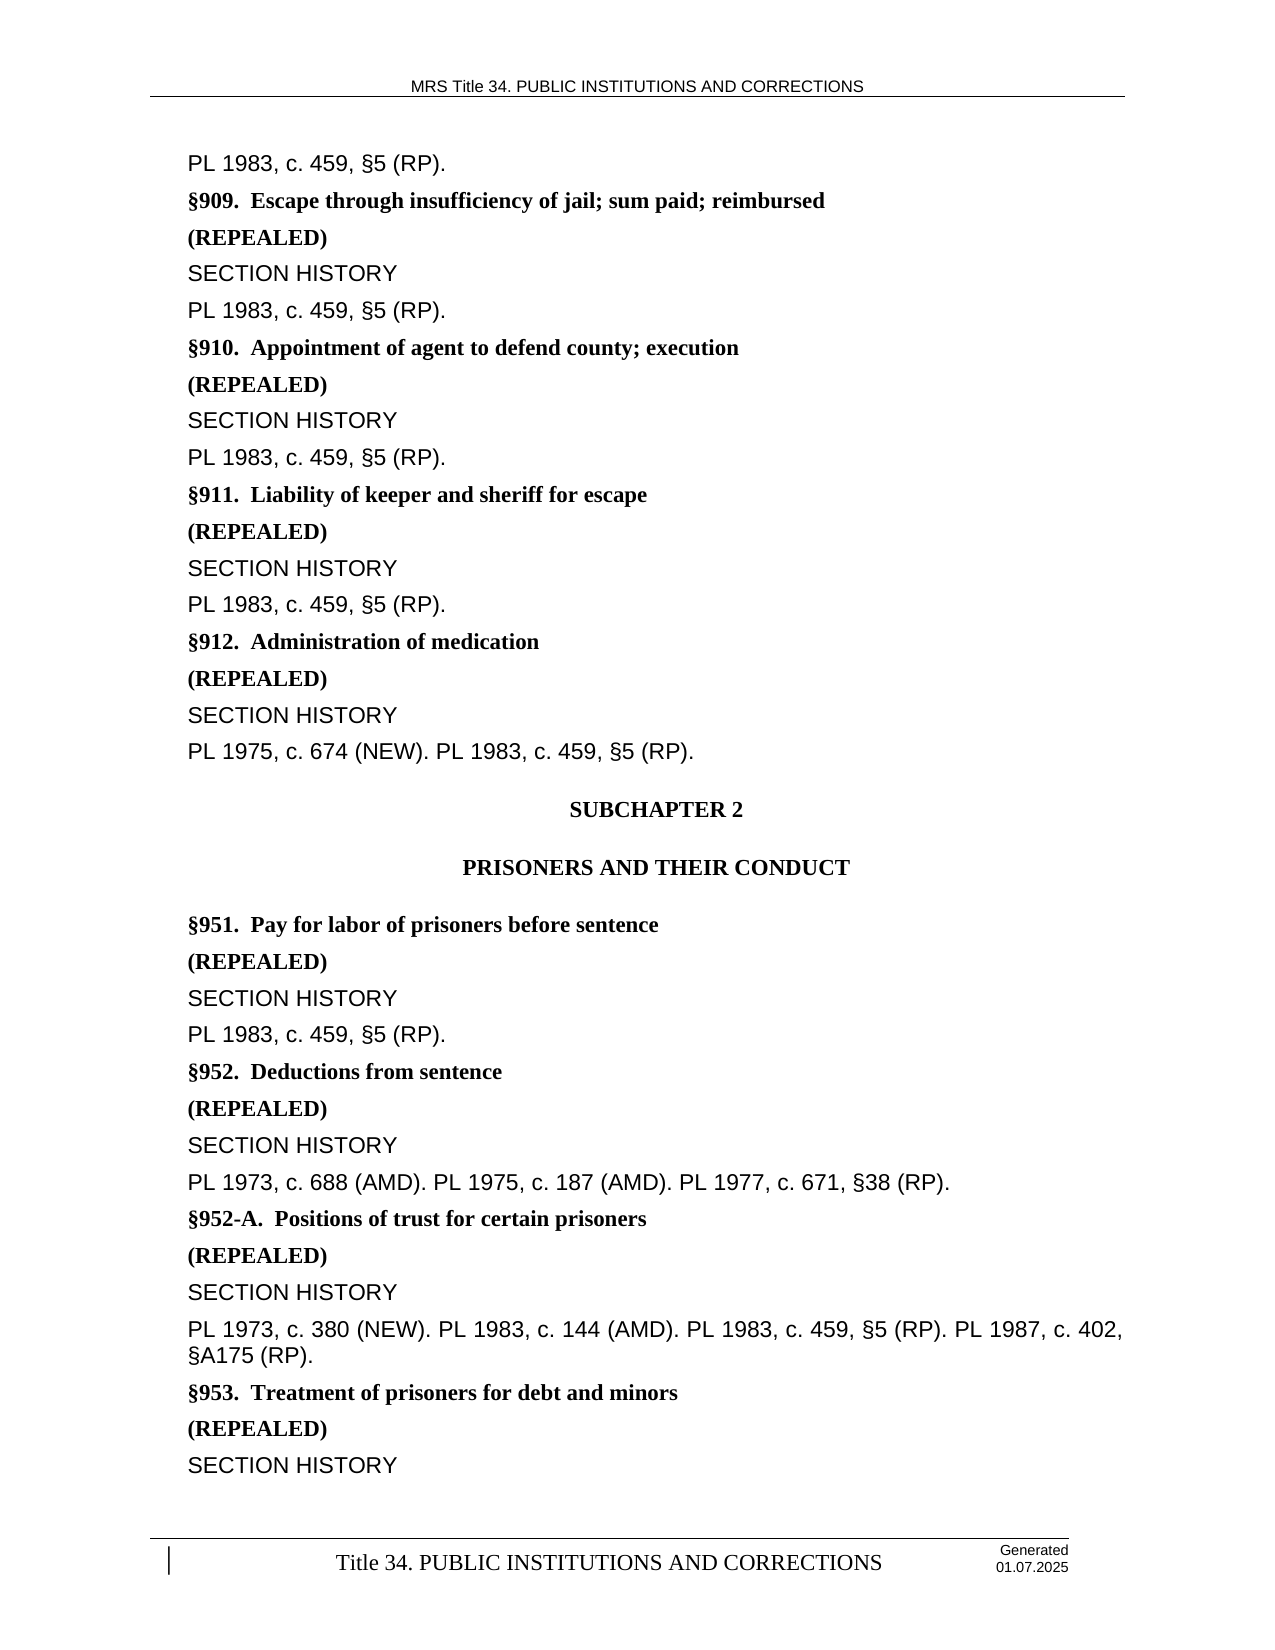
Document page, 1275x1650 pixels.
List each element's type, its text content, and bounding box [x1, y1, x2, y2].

text §909. Escape through insufficiency of jail; sum paid; reimbursed [187, 187, 1125, 213]
text SECTION HISTORY [187, 407, 1125, 434]
text §952-A. Positions of trust for certain prisoners [187, 1205, 1125, 1232]
text §910. Appointment of agent to defend county; execution [187, 334, 1125, 360]
text (REPEALED) [187, 1416, 1125, 1442]
text (REPEALED) [187, 1095, 1125, 1121]
text §953. Treatment of prisoners for debt and minors [187, 1379, 1125, 1405]
text PL 1983, c. 459, §5 (RP). [187, 444, 1125, 471]
text PL 1983, c. 459, §5 (RP). [187, 591, 1125, 618]
text (REPEALED) [187, 665, 1125, 691]
text PRISONERS AND THEIR CONDUCT [187, 853, 1125, 880]
text PL 1975, c. 674 (NEW). PL 1983, c. 459, §5 (RP). [187, 738, 1125, 765]
text PL 1983, c. 459, §5 (RP). [187, 150, 1125, 176]
text §911. Liability of keeper and sheriff for escape [187, 481, 1125, 507]
text SECTION HISTORY [187, 1452, 1125, 1479]
text §912. Administration of medication [187, 628, 1125, 654]
text PL 1973, c. 688 (AMD). PL 1975, c. 187 (AMD). PL 1977, c. 671, §38 (RP). [187, 1168, 1125, 1195]
text SECTION HISTORY [187, 1132, 1125, 1158]
text SUBCHAPTER 2 [187, 796, 1125, 822]
text PL 1983, c. 459, §5 (RP). [187, 297, 1125, 323]
text SECTION HISTORY [187, 985, 1125, 1011]
text PL 1983, c. 459, §5 (RP). [187, 1021, 1125, 1048]
text SECTION HISTORY [187, 702, 1125, 728]
text (REPEALED) [187, 1242, 1125, 1268]
text (REPEALED) [187, 518, 1125, 544]
text §952. Deductions from sentence [187, 1058, 1125, 1084]
text SECTION HISTORY [187, 1279, 1125, 1305]
text (REPEALED) [187, 948, 1125, 974]
text §951. Pay for labor of prisoners before sentence [187, 911, 1125, 937]
text PL 1973, c. 380 (NEW). PL 1983, c. 144 (AMD). PL 1983, c. 459, §5 (RP). PL 1987, c. 402, §A175 (RP). [187, 1316, 1125, 1368]
text SECTION HISTORY [187, 260, 1125, 287]
text (REPEALED) [187, 223, 1125, 250]
text SECTION HISTORY [187, 554, 1125, 581]
text (REPEALED) [187, 371, 1125, 397]
